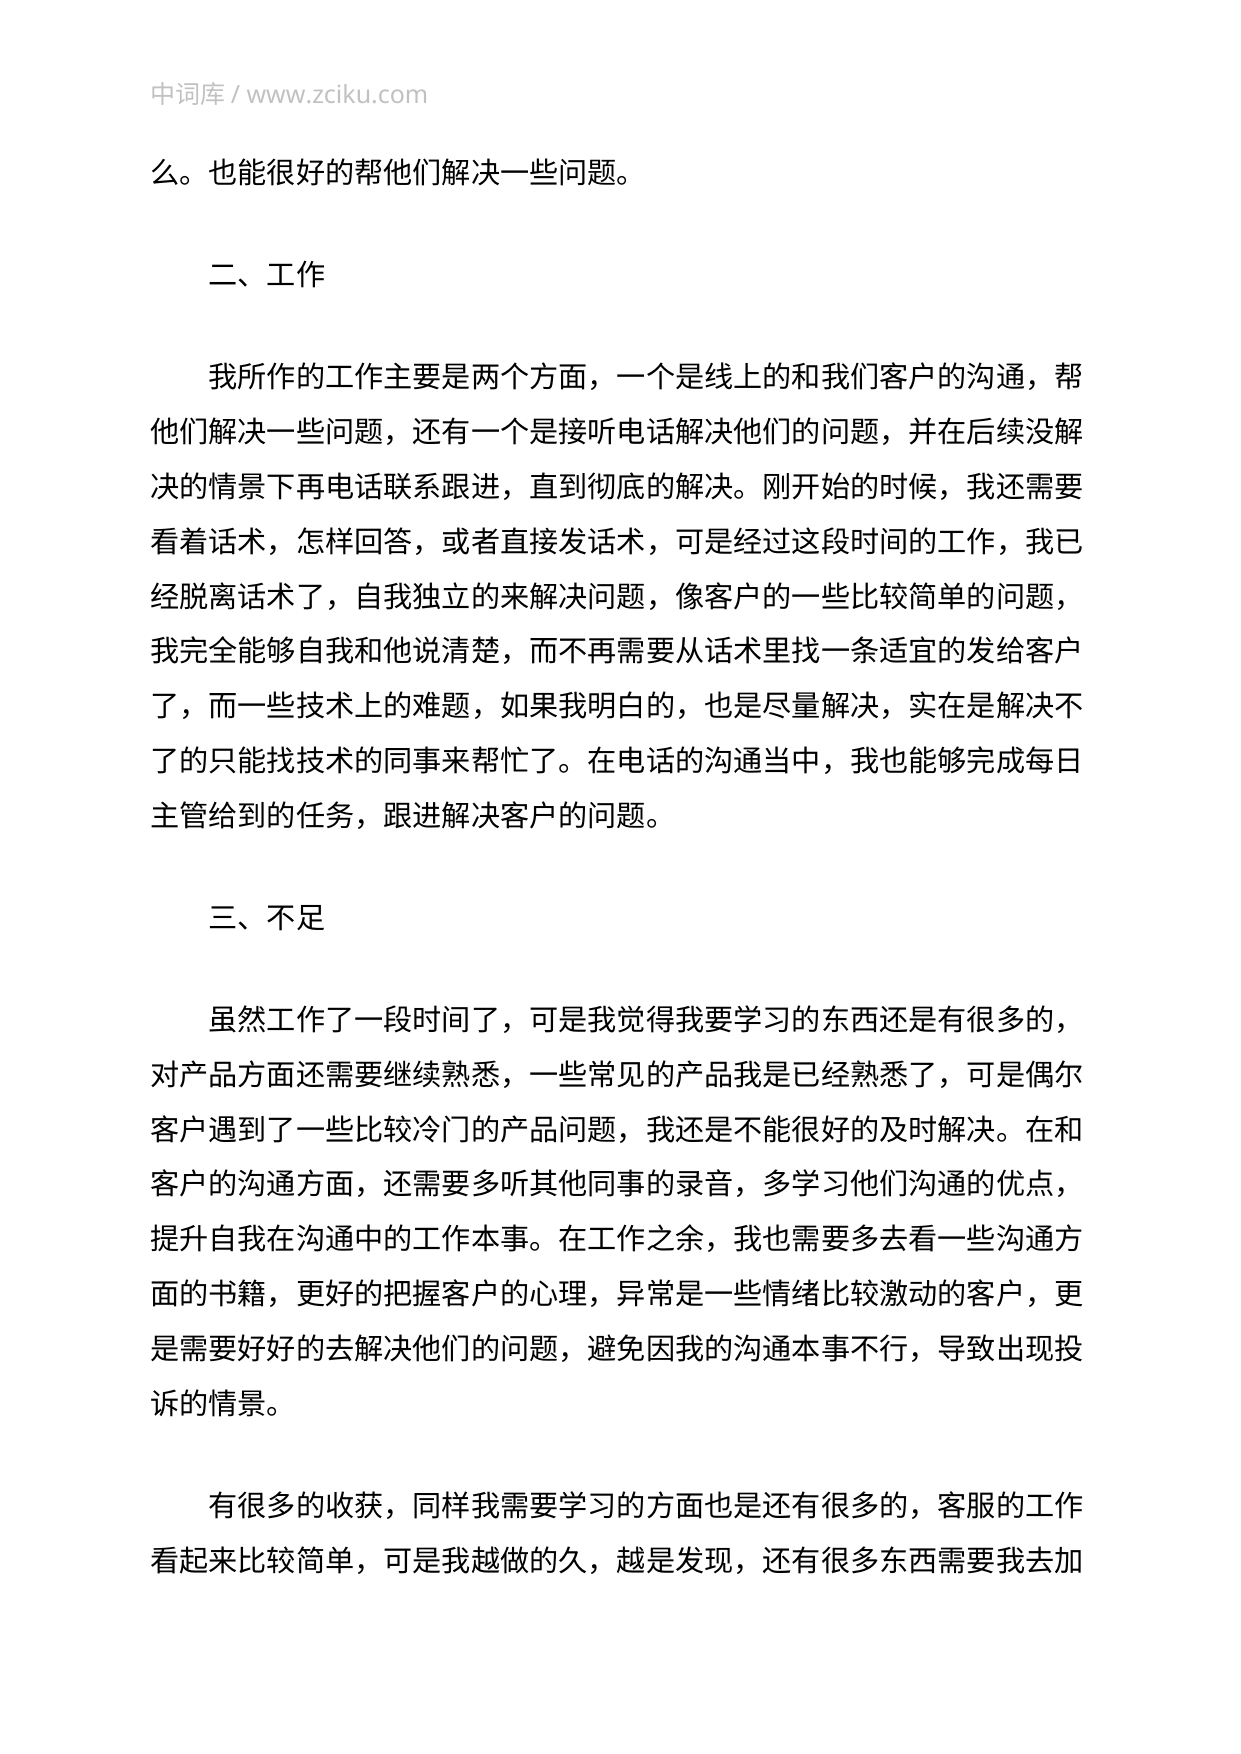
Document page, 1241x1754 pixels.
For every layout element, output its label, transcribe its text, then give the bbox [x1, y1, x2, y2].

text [150, 1482, 1090, 1579]
text 虽然工作了一段时间了，可是我觉得我要学习的东西还是有很多的，对产品方面还需要继续熟悉，一些常见的产品我是已经熟悉了，可是偶尔客户遇到了一些比较冷门的产品问题，我还是不能很好的及时解决。在和客户的沟通方面，还需要多听其他同事的录音，多学习他们沟通的优点，提升自我在沟通中的工作本事。在工作之余，我也需要多去看一些沟通方面的书籍，更好的把握客户的心理，异常是一些情绪比较激动的客户，更是需要好好的去解决他们的问题，避免因我的沟通本事不行，导致出现投诉的情景。 [150, 996, 1090, 1423]
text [150, 150, 1090, 192]
text 三、不足 [150, 894, 1090, 937]
text 二、工作 [150, 252, 1090, 294]
text 我所作的工作主要是两个方面，一个是线上的和我们客户的沟通，帮他们解决一些问题，还有一个是接听电话解决他们的问题，并在后续没解决的情景下再电话联系跟进，直到彻底的解决。刚开始的时候，我还需要看着话术，怎样回答，或者直接发话术，可是经过这段时间的工作，我已经脱离话术了，自我独立的来解决问题，像客户的一些比较简单的问题，我完全能够自我和他说清楚，而不再需要从话术里找一条适宜的发给客户了，而一些技术上的难题，如果我明白的，也是尽量解决，实在是解决不了的只能找技术的同事来帮忙了。在电话的沟通当中，我也能够完成每日主管给到的任务，跟进解决客户的问题。 [150, 353, 1090, 835]
